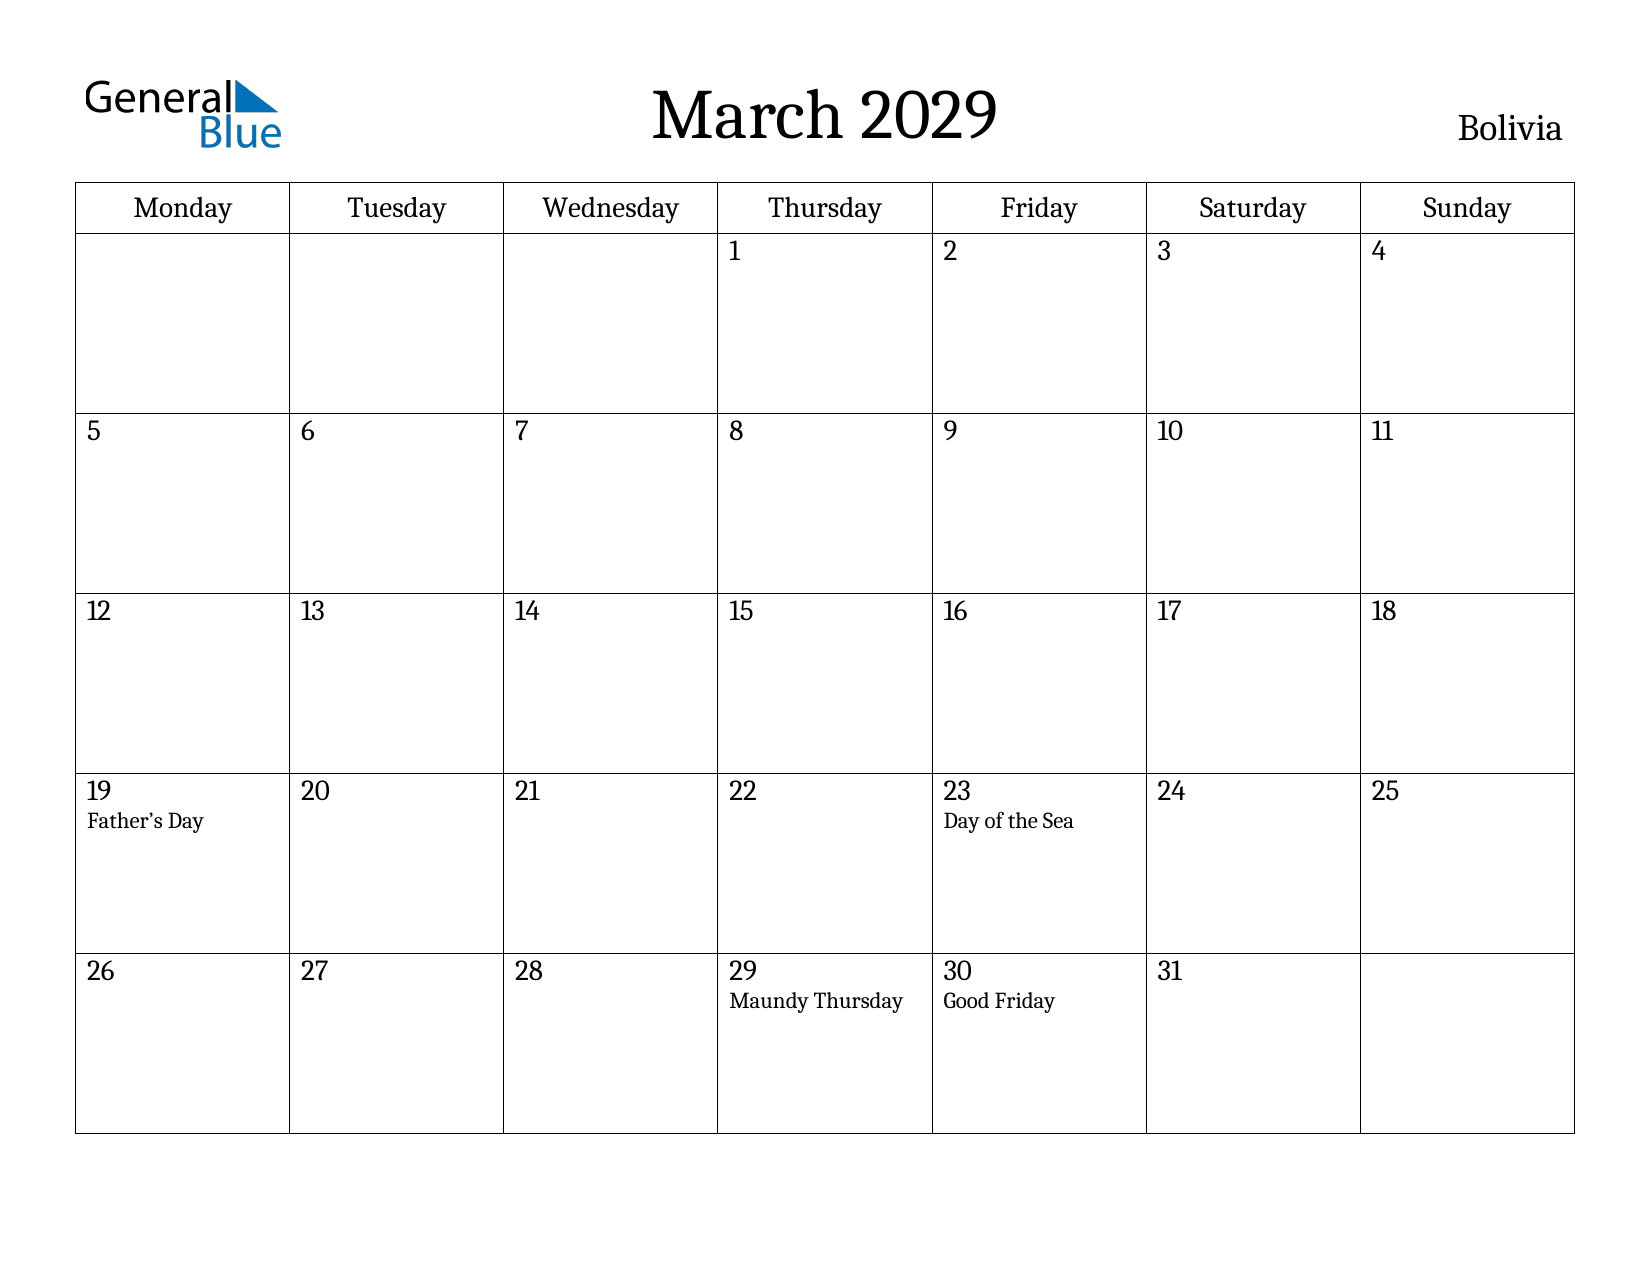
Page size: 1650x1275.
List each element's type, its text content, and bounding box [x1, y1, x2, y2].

table_cell [76, 448, 289, 593]
table_cell 28 [504, 954, 717, 987]
table_cell [933, 448, 1146, 593]
table_header Bolivia [1146, 75, 1574, 182]
table_cell 10 [1147, 414, 1360, 447]
table_header March 2029 [504, 75, 1146, 182]
picture [86, 80, 281, 148]
table_cell [718, 448, 932, 593]
table_cell [290, 627, 503, 773]
table_cell [504, 627, 717, 773]
table_cell [76, 234, 289, 267]
table_cell 5 [76, 414, 289, 447]
table_cell [290, 988, 503, 1133]
table_cell Sunday [1361, 183, 1574, 233]
table_cell [504, 988, 717, 1133]
table_cell 15 [718, 594, 932, 627]
table_cell Father’s Day [76, 808, 289, 953]
table_cell 1 [718, 234, 932, 267]
table_cell Tuesday [290, 183, 503, 233]
table_cell [76, 988, 289, 1133]
table_cell 13 [290, 594, 503, 627]
table_cell 25 [1361, 774, 1574, 807]
table_cell 6 [290, 414, 503, 447]
table_cell Saturday [1147, 183, 1360, 233]
table_cell [718, 267, 932, 413]
table_cell Friday [933, 183, 1146, 233]
table_cell Thursday [718, 183, 932, 233]
table_cell 22 [718, 774, 932, 807]
table_cell 3 [1147, 234, 1360, 267]
table_cell 21 [504, 774, 717, 807]
table_cell 30 [933, 954, 1146, 987]
table_cell [1147, 267, 1360, 413]
table_cell 7 [504, 414, 717, 447]
table_cell [1361, 808, 1574, 953]
table_cell 29 [718, 954, 932, 987]
table_cell 31 [1147, 954, 1360, 987]
table_cell [504, 448, 717, 593]
table_cell [504, 808, 717, 953]
table_cell [933, 627, 1146, 773]
table_cell 20 [290, 774, 503, 807]
table_cell 26 [76, 954, 289, 987]
table_cell [290, 808, 503, 953]
table_cell 2 [933, 234, 1146, 267]
table_cell [1361, 988, 1574, 1133]
table_cell [933, 267, 1146, 413]
table_cell 9 [933, 414, 1146, 447]
table_cell [1361, 267, 1574, 413]
table_cell 11 [1361, 414, 1574, 447]
table_cell [1361, 448, 1574, 593]
table_cell 23 [933, 774, 1146, 807]
table_cell 24 [1147, 774, 1360, 807]
table_cell [290, 448, 503, 593]
table_cell [1361, 627, 1574, 773]
table_cell [1147, 988, 1360, 1133]
table_cell 17 [1147, 594, 1360, 627]
table_cell [1147, 448, 1360, 593]
table_cell [718, 808, 932, 953]
table_cell [290, 234, 503, 267]
table_cell Day of the Sea [933, 808, 1146, 953]
table_cell [76, 627, 289, 773]
table_cell 14 [504, 594, 717, 627]
table_header [76, 75, 503, 182]
table_cell [718, 627, 932, 773]
table_cell [504, 234, 717, 267]
table_cell 16 [933, 594, 1146, 627]
table_cell 12 [76, 594, 289, 627]
table_cell Wednesday [504, 183, 717, 233]
table_cell Monday [76, 183, 289, 233]
table_cell 4 [1361, 234, 1574, 267]
table_cell 18 [1361, 594, 1574, 627]
table_cell 8 [718, 414, 932, 447]
table_cell [1361, 954, 1574, 987]
table_cell [504, 267, 717, 413]
table_cell [1147, 627, 1360, 773]
table_cell [76, 267, 289, 413]
table_cell 19 [76, 774, 289, 807]
table_cell Maundy Thursday [718, 988, 932, 1133]
table_cell [290, 267, 503, 413]
table_cell 27 [290, 954, 503, 987]
table_cell Good Friday [933, 988, 1146, 1133]
table_cell [1147, 808, 1360, 953]
